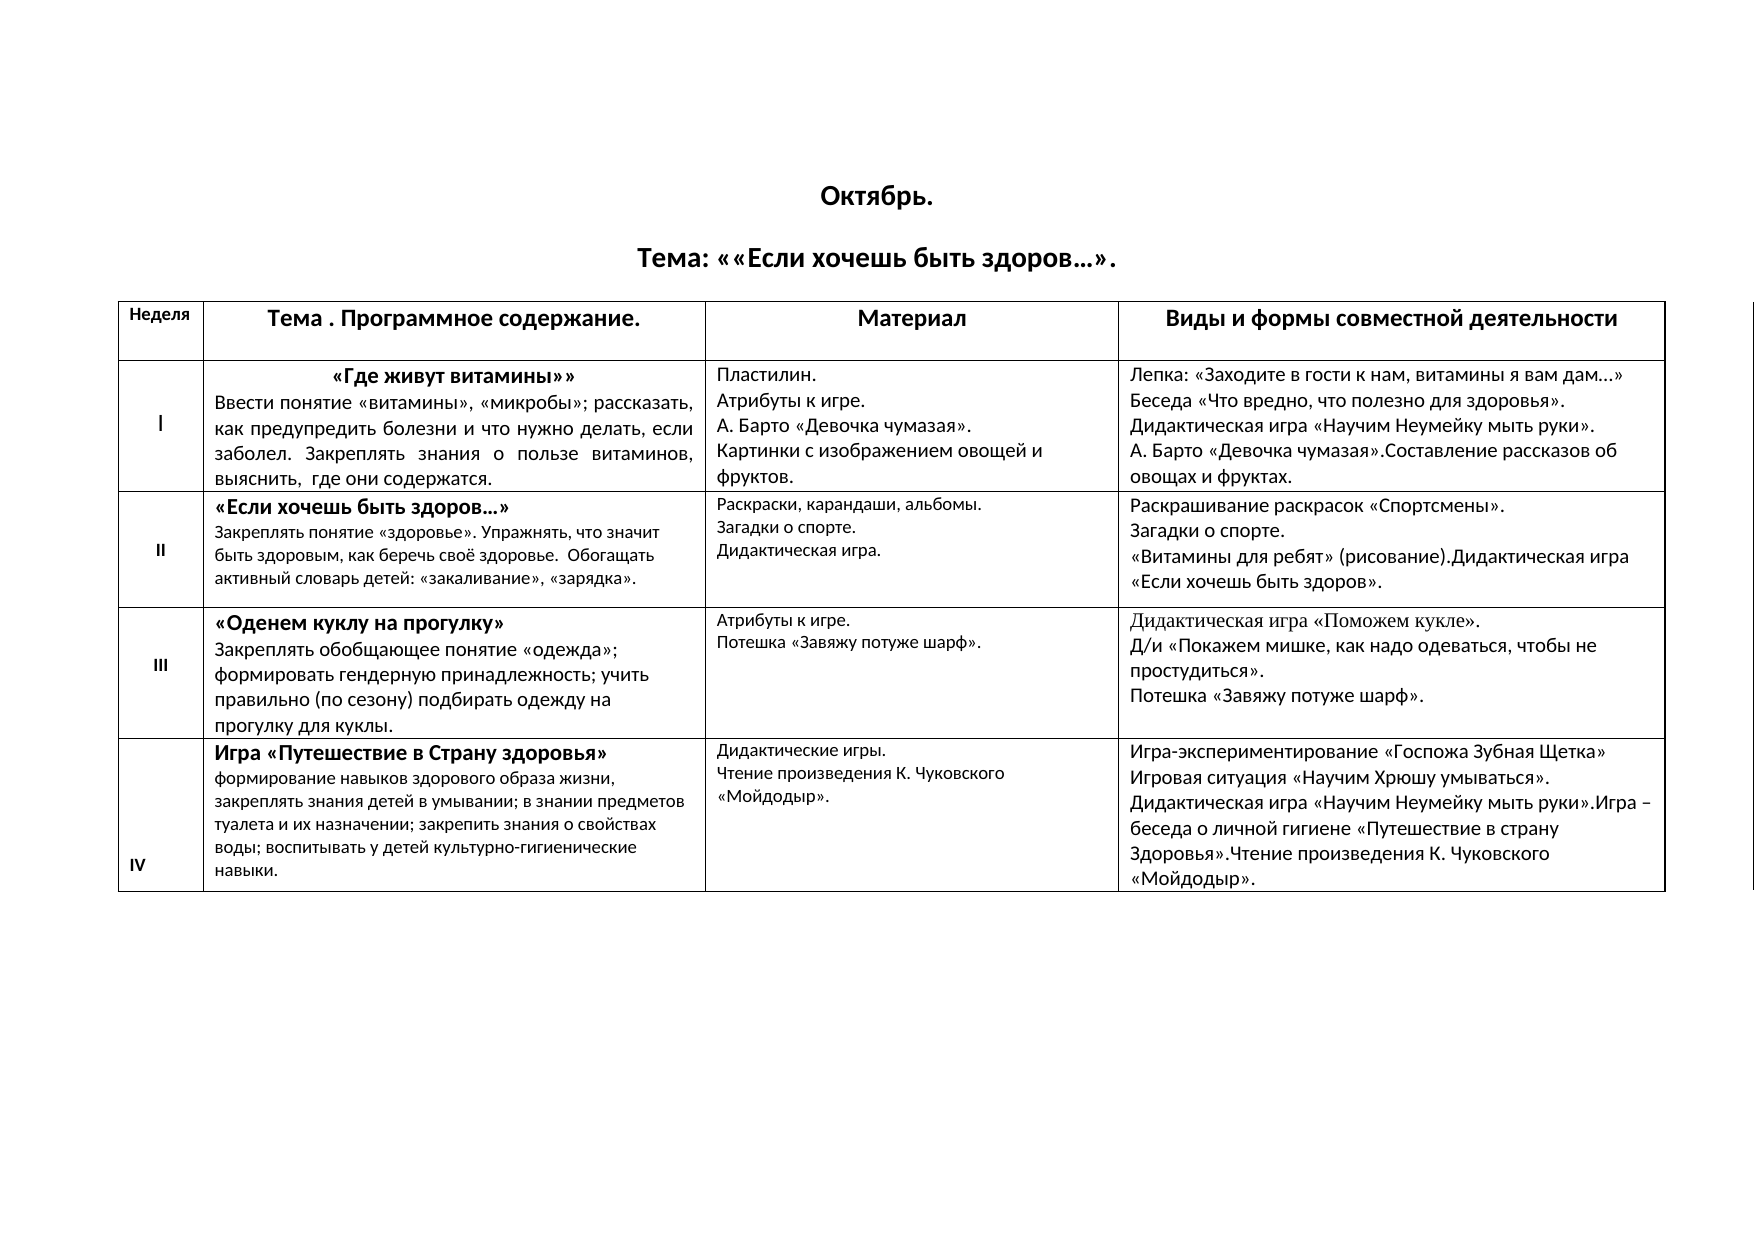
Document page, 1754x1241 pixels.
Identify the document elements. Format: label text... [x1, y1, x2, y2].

table_header Виды и формы совместной деятельности [1119, 302, 1664, 360]
table_cell Раскраски, карандаши, альбомы. Загадки о спорте. Дидактическая игра. [706, 492, 1118, 607]
table_header Материал [706, 302, 1118, 360]
table_cell Пластилин. Атрибуты к игре. А. Барто «Девочка чумазая». Картинки с изображением овощей и фруктов. [706, 361, 1118, 491]
table_cell «Оденем куклу на прогулку» Закреплять обобщающее понятие «одежда»; формировать гендерную принадлежность; учить правильно (по сезону) подбирать одежду на прогулку для куклы. [204, 608, 705, 737]
table_cell III [119, 608, 203, 737]
table_cell Атрибуты к игре. Потешка «Завяжу потуже шарф». [706, 608, 1118, 737]
table_cell Игра «Путешествие в Страну здоровья» формирование навыков здорового образа жизни, закреплять знания детей в умывании; в знании предметов туалета и их назначении; закрепить знания о свойствах воды; воспитывать у детей культурно-гигиенические навыки. [204, 739, 705, 891]
table_cell IV [119, 739, 203, 891]
table_cell Дидактические игры. Чтение произведения К. Чуковского «Мойдодыр». [706, 739, 1118, 891]
text Октябрь. [118, 177, 1636, 213]
table_cell «Если хочешь быть здоров…» Закреплять понятие «здоровье». Упражнять, что значит быть здоровым, как беречь своё здоровье. Обогащать активный словарь детей: «закаливание», «зарядка». [204, 492, 705, 607]
table_cell Дидактическая игра «Поможем кукле». Д/и «Покажем мишке, как надо одеваться, чтобы не простудиться». Потешка «Завяжу потуже шарф». [1119, 608, 1664, 737]
table_cell II [119, 492, 203, 607]
table_header [1666, 301, 1754, 891]
table_header Тема . Программное содержание. [204, 302, 705, 360]
table_cell Лепка: «Заходите в гости к нам, витамины я вам дам…» Беседа «Что вредно, что полезно для здоровья». Дидактическая игра «Научим Неумейку мыть руки». А. Барто «Девочка чумазая».Составление рассказов об овощах и фруктах. [1119, 361, 1664, 491]
table_cell I [119, 361, 203, 491]
table_header Неделя [119, 302, 203, 360]
table_cell Раскрашивание раскрасок «Спортсмены». Загадки о спорте. «Витамины для ребят» (рисование).Дидактическая игра «Если хочешь быть здоров». [1119, 492, 1664, 607]
table_cell Игра-экспериментирование «Госпожа Зубная Щетка» Игровая ситуация «Научим Хрюшу умываться». Дидактическая игра «Научим Неумейку мыть руки».Игра – беседа о личной гигиене «Путешествие в страну Здоровья».Чтение произведения К. Чуковского «Мойдодыр». [1119, 739, 1664, 891]
text Тема: ««Если хочешь быть здоров…». [118, 239, 1636, 274]
table_cell «Где живут витамины»» Ввести понятие «витамины», «микробы»; рассказать, как предупредить болезни и что нужно делать, если заболел. Закреплять знания о пользе витаминов, выяснить, где они содержатся. [204, 361, 705, 491]
